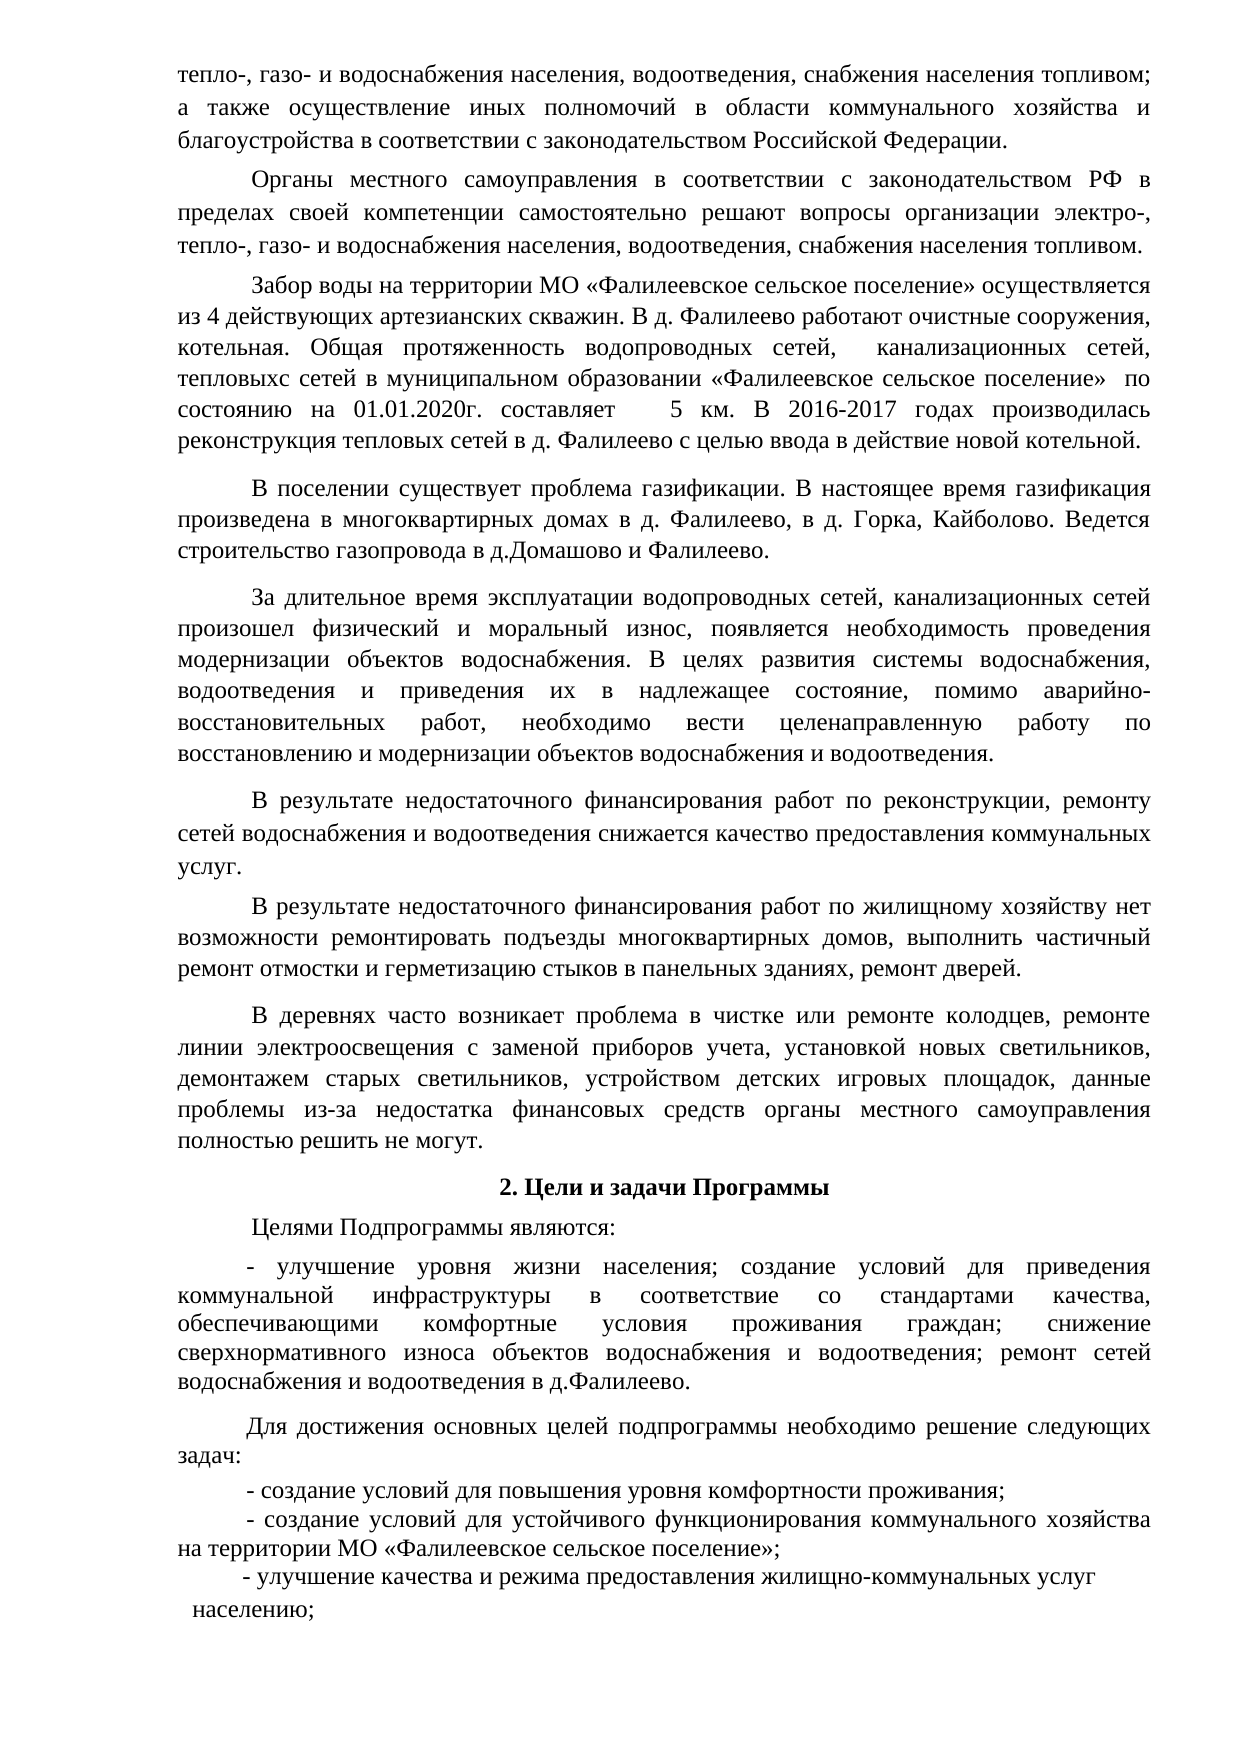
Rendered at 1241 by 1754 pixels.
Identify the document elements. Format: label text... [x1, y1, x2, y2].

subtitle Целями Подпрограммы являются: [177, 1212, 1152, 1240]
text - создание условий для устойчивого функционирования коммунального хозяйства на территории МО «Фалилеевское сельское поселение»; [177, 1504, 1152, 1561]
subtitle 2. Цели и задачи Программы [177, 1172, 1152, 1201]
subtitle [177, 59, 1152, 154]
text - улучшение качества и режима предоставления жилищно-коммунальных услуг населению; [192, 1561, 1152, 1623]
subtitle В результате недостаточного финансирования работ по реконструкции, ремонту сетей водоснабжения и водоотведения снижается качество предоставления коммунальных услуг. [177, 785, 1152, 880]
text В деревнях часто возникает проблема в чистке или ремонте колодцев, ремонте линии электроосвещения с заменой приборов учета, установкой новых светильников, демонтажем старых светильников, устройством детских игровых площадок, данные проблемы из-за недостатка финансовых средств органы местного самоуправления полностью решить не могут. [177, 1001, 1152, 1153]
text В результате недостаточного финансирования работ по жилищному хозяйству нет возможности ремонтировать подъезды многоквартирных домов, выполнить частичный ремонт отмостки и герметизацию стыков в панельных зданиях, ремонт дверей. [177, 891, 1152, 982]
text Забор воды на территории МО «Фалилеевское сельское поселение» осуществляется из 4 действующих артезианских скважин. В д. Фалилеево работают очистные сооружения, котельная. Общая протяженность водопроводных сетей, канализационных сетей, тепловыхс сетей в муниципальном образовании «Фалилеевское сельское поселение» по состоянию на 01.01.2020г. составляет 5 км. В 2016-2017 годах производилась реконструкция тепловых сетей в д. Фалилеево с целью ввода в действие новой котельной. [177, 270, 1152, 454]
subtitle Для достижения основных целей подпрограммы необходимо решение следующих задач: [177, 1411, 1152, 1469]
subtitle Органы местного самоуправления в соответствии с законодательством РФ в пределах своей компетенции самостоятельно решают вопросы организации электро-, тепло-, газо- и водоснабжения населения, водоотведения, снабжения населения топливом. [177, 164, 1152, 259]
text - улучшение уровня жизни населения; создание условий для приведения коммунальной инфраструктуры в соответствие со стандартами качества, обеспечивающими комфортные условия проживания граждан; снижение сверхнормативного износа объектов водоснабжения и водоотведения; ремонт сетей водоснабжения и водоотведения в д.Фалилеево. [177, 1251, 1152, 1395]
text За длительное время эксплуатации водопроводных сетей, канализационных сетей произошел физический и моральный износ, появляется необходимость проведения модернизации объектов водоснабжения. В целях развития системы водоснабжения, водоотведения и приведения их в надлежащее состояние, помимо аварийно-восстановительных работ, необходимо вести целенаправленную работу по восстановлению и модернизации объектов водоснабжения и водоотведения. [177, 582, 1152, 766]
text - создание условий для повышения уровня комфортности проживания; [177, 1475, 1152, 1504]
text В поселении существует проблема газификации. В настоящее время газификация произведена в многоквартирных домах в д. Фалилеево, в д. Горка, Кайболово. Ведется строительство газопровода в д.Домашово и Фалилеево. [177, 473, 1152, 563]
